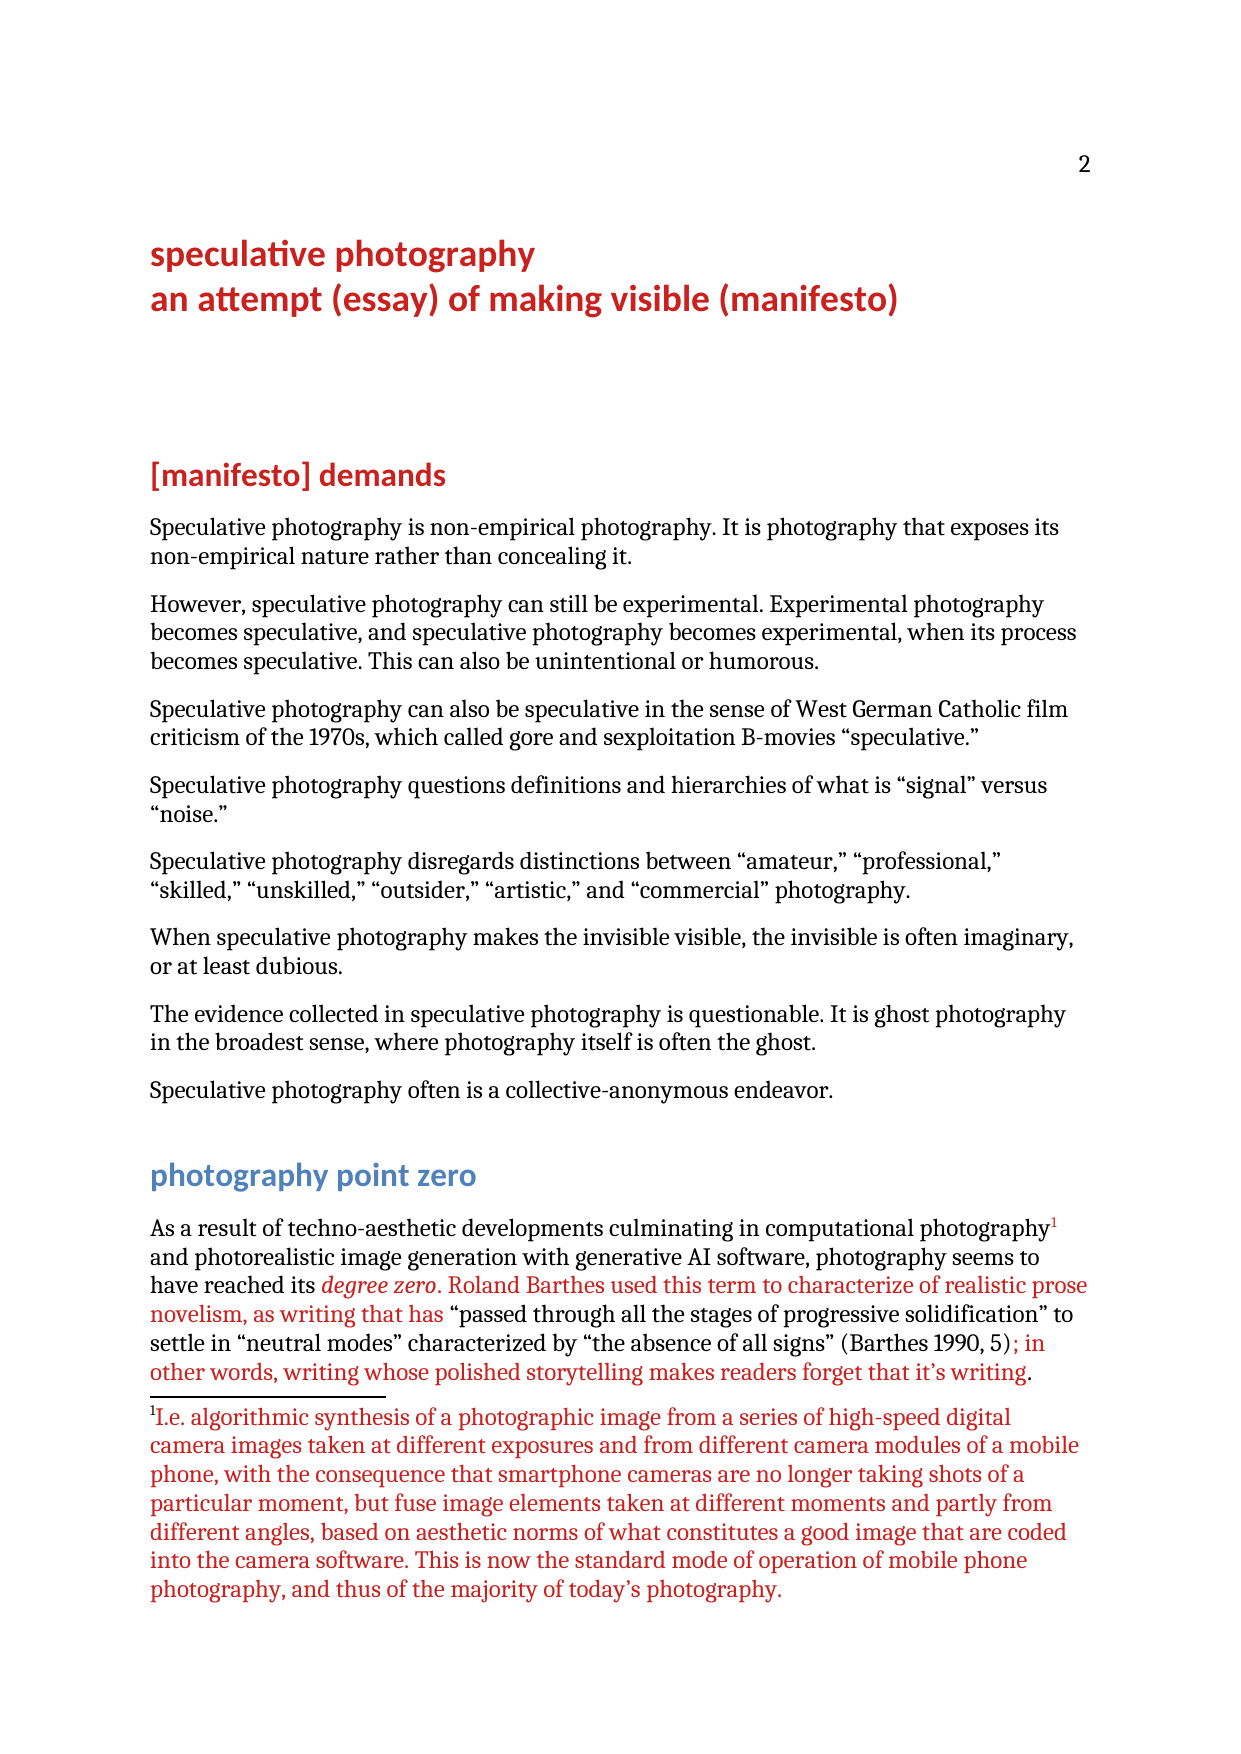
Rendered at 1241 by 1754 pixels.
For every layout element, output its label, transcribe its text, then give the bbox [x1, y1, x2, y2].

text Speculative photography can also be speculative in the sense of West German Catholic film criticism of the 1970s, which called gore and sexploitation B-movies “speculative.” [150, 694, 1090, 752]
subtitle [manifesto] demands [150, 454, 1090, 494]
text As a result of techno-aesthetic developments culminating in computational photography and photorealistic image generation with generative AI software, photography seems to have reached its degree zero. Roland Barthes used this term to characterize of realistic prose novelism, as writing that has “passed through all the stages of progressive solidification” to settle in “neutral modes” characterized by “the absence of all signs” (Barthes 1990, 5); in other words, writing whose polished storytelling makes readers forget that it’s writing. [150, 1214, 1090, 1386]
title speculative photography an attempt (essay) of making visible (manifesto) [150, 229, 1090, 321]
text The evidence collected in speculative photography is questionable. It is ghost photography in the broadest sense, where photography itself is often the ghost. [150, 999, 1090, 1057]
text Speculative photography often is a collective-anonymous endeavor. [150, 1076, 1090, 1104]
text When speculative photography makes the invisible visible, the invisible is often imaginary, or at least dubious. [150, 923, 1090, 981]
text However, speculative photography can still be experimental. Experimental photography becomes speculative, and speculative photography becomes experimental, when its process becomes speculative. This can also be unintentional or humorous. [150, 589, 1090, 676]
text Speculative photography questions definitions and hierarchies of what is “signal” versus “noise.” [150, 771, 1090, 828]
subtitle photography point zero [150, 1154, 1090, 1195]
text Speculative photography is non-empirical photography. It is photography that exposes its non-empirical nature rather than concealing it. [150, 513, 1090, 571]
text Speculative photography disregards distinctions between “amateur,” “professional,” “skilled,” “unskilled,” “outsider,” “artistic,” and “commercial” photography. [150, 847, 1090, 904]
